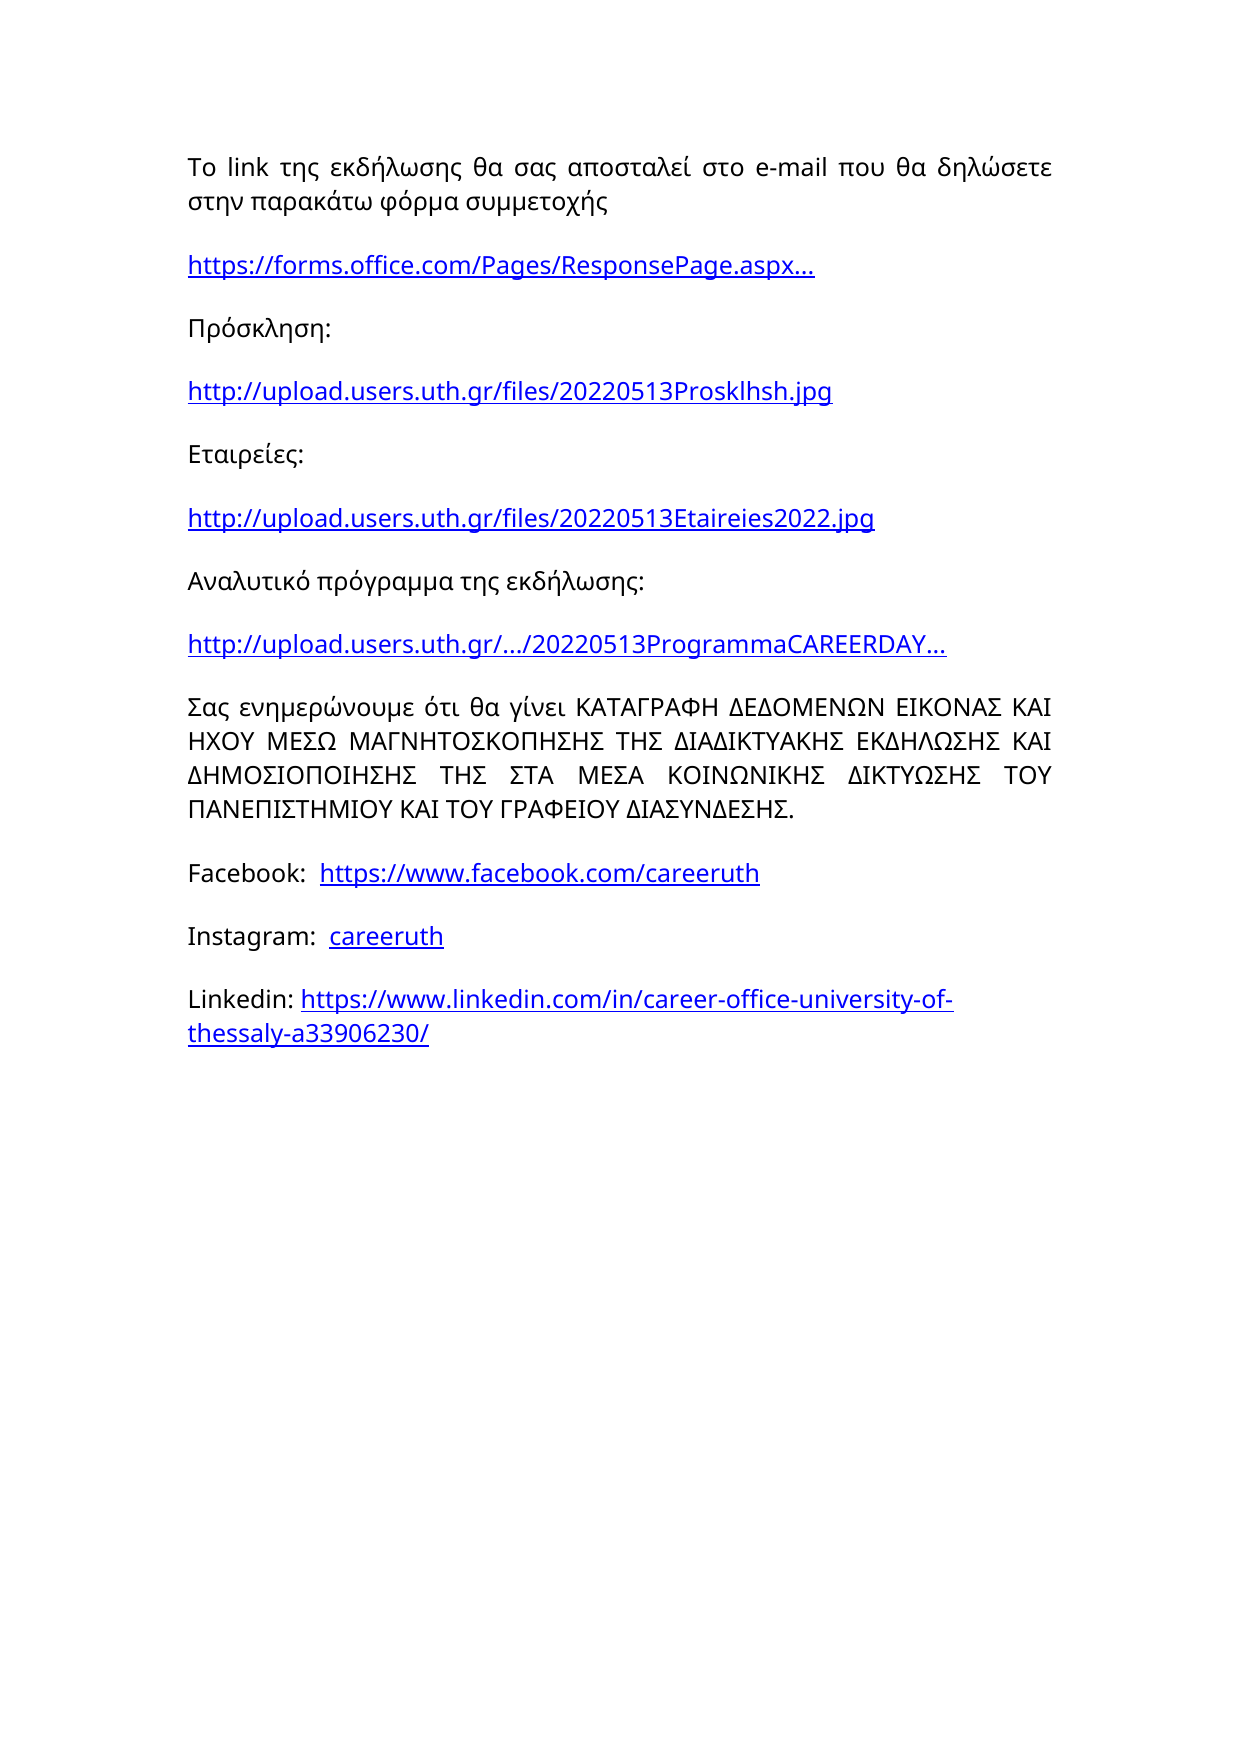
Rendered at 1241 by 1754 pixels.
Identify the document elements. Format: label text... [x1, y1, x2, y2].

text Facebook: https://www.facebook.com/careeruth [187, 855, 1053, 889]
text Αναλυτικό πρόγραμμα της εκδήλωσης: [187, 563, 1053, 597]
text http://upload.users.uth.gr/.../20220513ProgrammaCAREERDAY... [187, 627, 1053, 661]
text https://forms.office.com/Pages/ResponsePage.aspx... [187, 247, 1053, 281]
text Σας ενημερώνουμε ότι θα γίνει ΚΑΤΑΓΡΑΦΗ ΔΕΔΟΜΕΝΩΝ ΕΙΚΟΝΑΣ ΚΑΙ ΗΧΟΥ ΜΕΣΩ ΜΑΓΝΗΤΟΣΚΟΠΗΣΗΣ ΤΗΣ ΔΙΑΔΙΚΤΥΑΚΗΣ ΕΚΔΗΛΩΣΗΣ ΚΑΙ ΔΗΜΟΣΙΟΠΟΙΗΣΗΣ ΤΗΣ ΣΤΑ ΜΕΣΑ ΚΟΙΝΩΝΙΚΗΣ ΔΙΚΤΥΩΣΗΣ ΤΟΥ ΠΑΝΕΠΙΣΤΗΜΙΟΥ ΚΑΙ ΤΟΥ ΓΡΑΦΕΙΟΥ ΔΙΑΣΥΝΔΕΣΗΣ. [187, 690, 1053, 826]
text http://upload.users.uth.gr/files/20220513Prosklhsh.jpg [187, 374, 1053, 408]
text Το link της εκδήλωσης θα σας αποσταλεί στο e-mail που θα δηλώσετε στην παρακάτω φόρμα συμμετοχής [187, 150, 1053, 218]
text http://upload.users.uth.gr/files/20220513Etaireies2022.jpg [187, 500, 1053, 534]
text Instagram: careeruth [187, 918, 1053, 953]
text Εταιρείες: [187, 437, 1053, 471]
text Linkedin: https://www.linkedin.com/in/career-office-university-of-thessaly-a33906230/ [187, 982, 1053, 1084]
text Πρόσκληση: [187, 311, 1053, 344]
